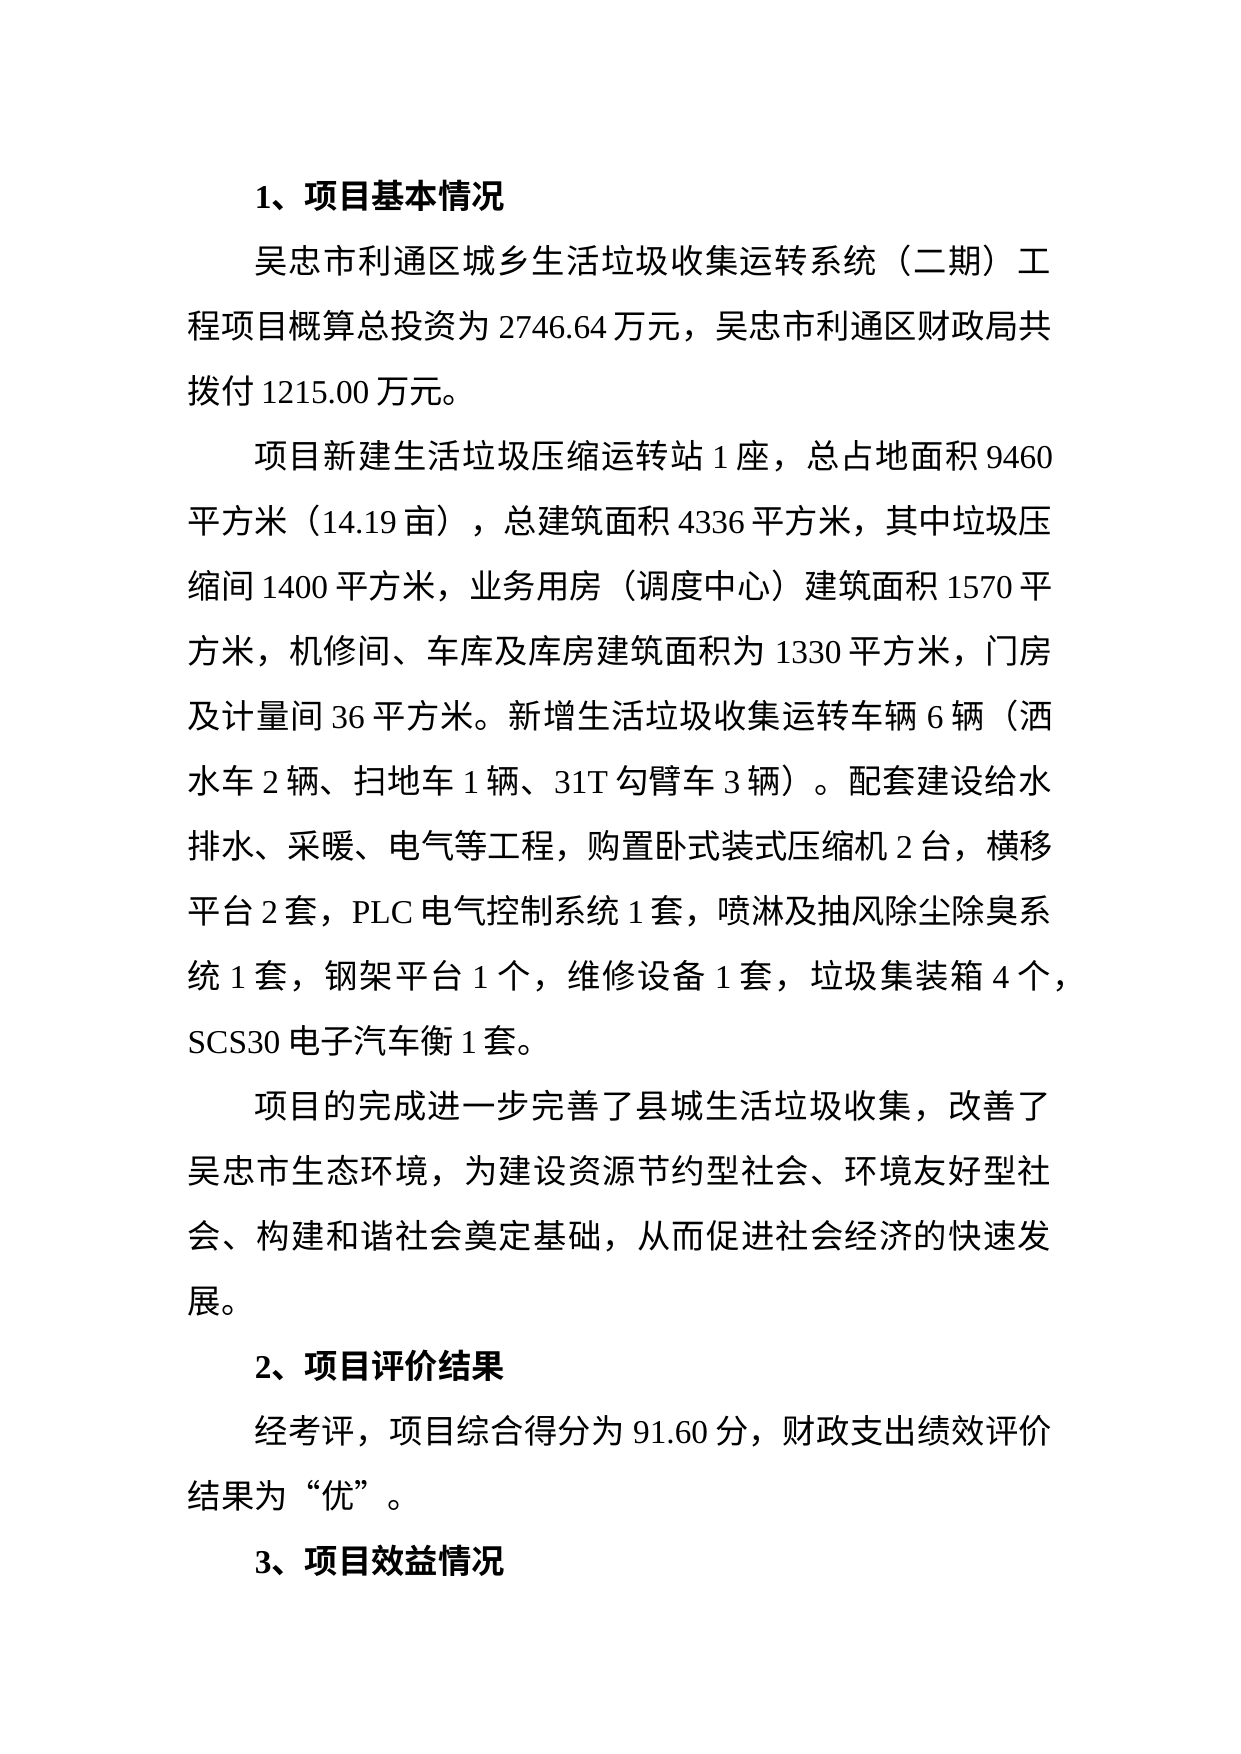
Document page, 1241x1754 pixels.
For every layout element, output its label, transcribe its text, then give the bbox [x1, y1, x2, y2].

text 项目的完成进一步完善了县城生活垃圾收集，改善了吴忠市生态环境，为建设资源节约型社会、环境友好型社会、构建和谐社会奠定基础，从而促进社会经济的快速发展。 [187, 1072, 1053, 1332]
text 吴忠市利通区城乡生活垃圾收集运转系统（二期）工程项目概算总投资为2746.64万元，吴忠市利通区财政局共拨付1215.00万元。 [187, 227, 1053, 422]
text 经考评，项目综合得分为91.60分，财政支出绩效评价结果为“优”。 [187, 1397, 1053, 1527]
text 2、项目评价结果 [187, 1332, 1053, 1397]
text 3、项目效益情况 [187, 1527, 1053, 1592]
text 项目新建生活垃圾压缩运转站1座，总占地面积9460平方米（14.19亩），总建筑面积4336平方米，其中垃圾压缩间1400平方米，业务用房（调度中心）建筑面积1570平方米，机修间、车库及库房建筑面积为1330平方米，门房及计量间36平方米。新增生活垃圾收集运转车辆6辆（洒水车2辆、扫地车1辆、31T勾臂车3辆）。配套建设给水排水、采暖、电气等工程，购置卧式装式压缩机2台，横移平台2套，PLC电气控制系统1套，喷淋及抽风除尘除臭系统1套，钢架平台1个，维修设备1套，垃圾集装箱4个，SCS30电子汽车衡1套。 [187, 422, 1053, 1072]
text 1、项目基本情况 [187, 162, 1053, 227]
